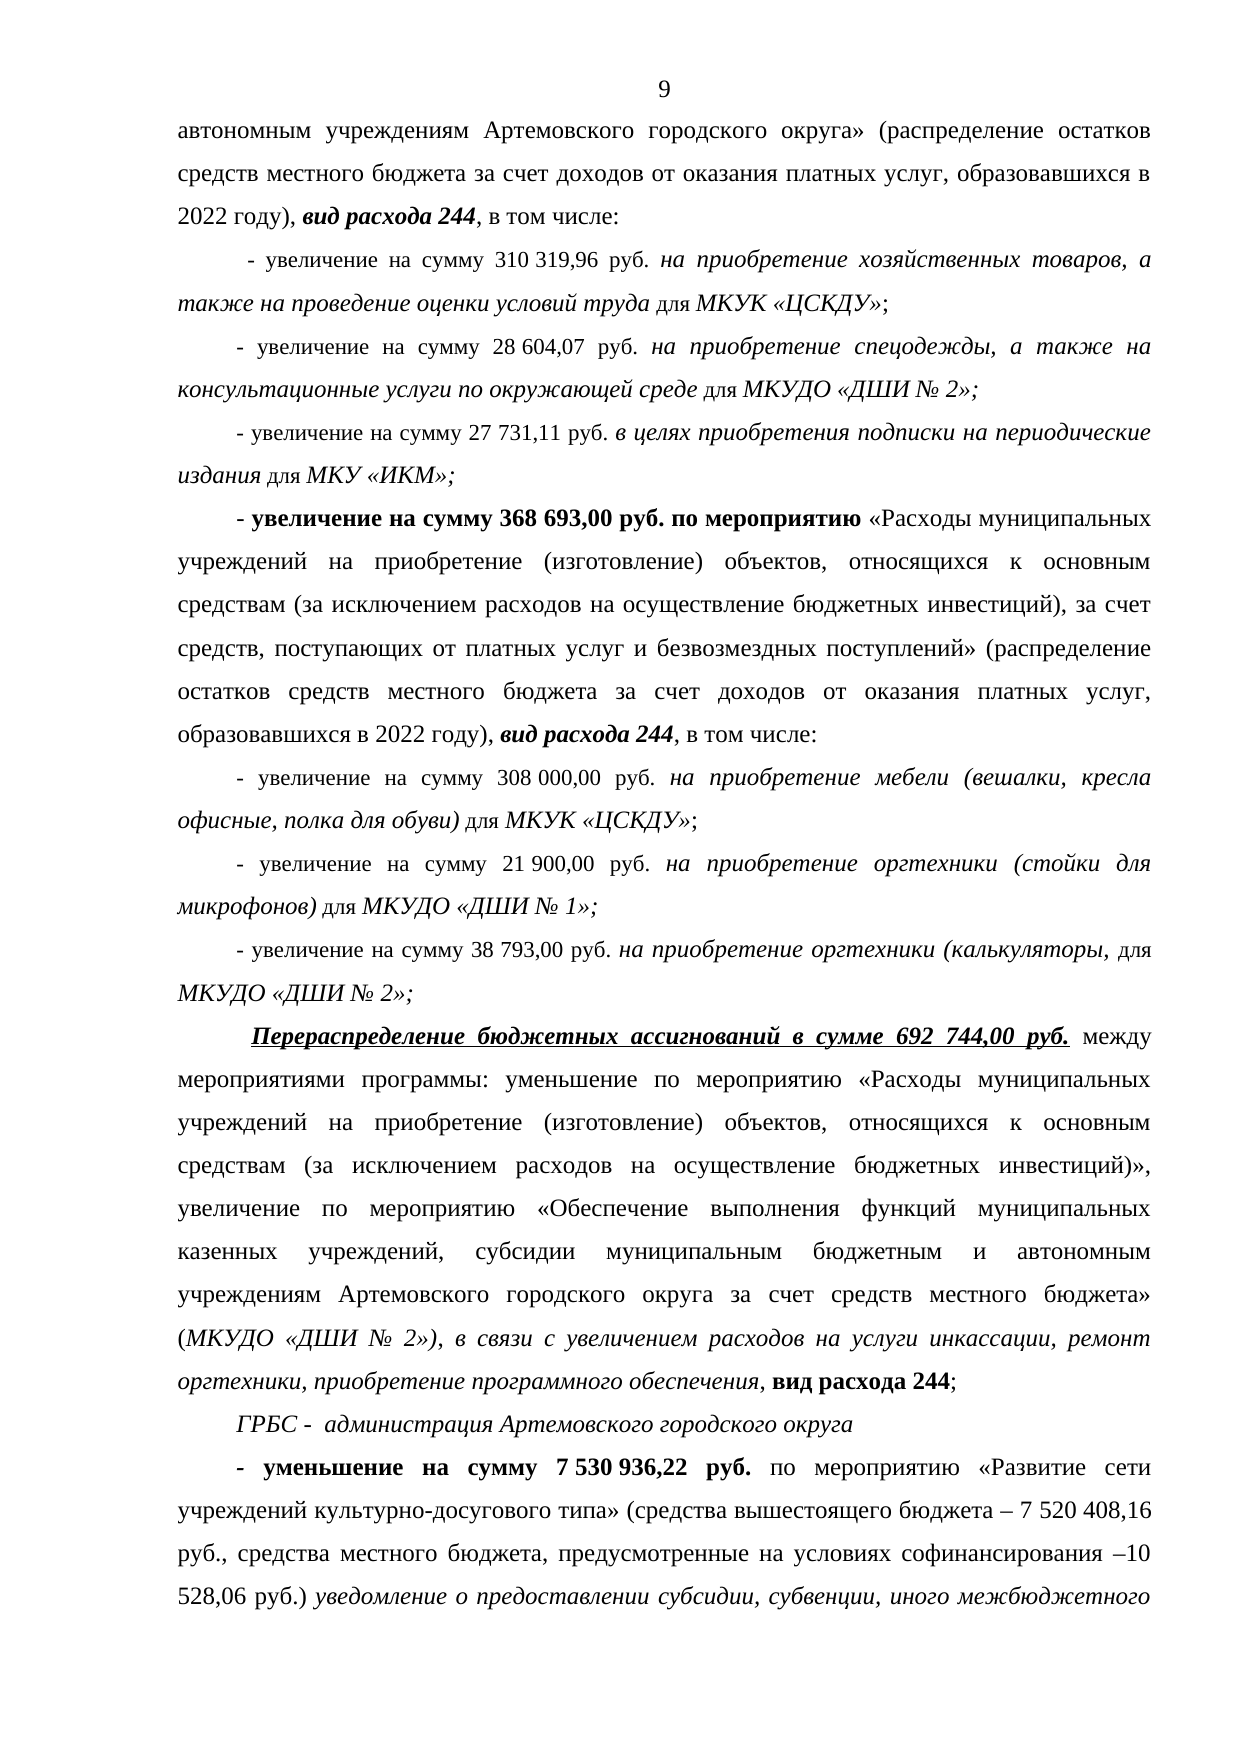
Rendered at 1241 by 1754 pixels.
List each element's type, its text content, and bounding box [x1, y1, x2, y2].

list - увеличение на сумму 28 604,07 руб. на приобретение спецодежды, а также на консультационные услуги по окружающей среде для МКУДО «ДШИ № 2»; [177, 331, 1152, 403]
list - увеличение на сумму 21 900,00 руб. на приобретение оргтехники (стойки для микрофонов) для МКУДО «ДШИ № 1»; [177, 848, 1152, 920]
list - увеличение на сумму 38 793,00 руб. на приобретение оргтехники (калькуляторы, для МКУДО «ДШИ № 2»; [177, 934, 1152, 1006]
text Перераспределение бюджетных ассигнований в сумме 692 744,00 руб. между мероприятиями программы: уменьшение по мероприятию «Расходы муниципальных учреждений на приобретение (изготовление) объектов, относящихся к основным средствам (за исключением расходов на осуществление бюджетных инвестиций)», увеличение по мероприятию «Обеспечение выполнения функций муниципальных казенных учреждений, субсидии муниципальным бюджетным и автономным учреждениям Артемовского городского округа за счет средств местного бюджета» (МКУДО «ДШИ № 2»), в связи с увеличением расходов на услуги инкассации, ремонт оргтехники, приобретение программного обеспечения, вид расхода 244; [177, 1021, 1152, 1394]
list - увеличение на сумму 368 693,00 руб. по мероприятию «Расходы муниципальных учреждений на приобретение (изготовление) объектов, относящихся к основным средствам (за исключением расходов на осуществление бюджетных инвестиций), за счет средств, поступающих от платных услуг и безвозмездных поступлений» (распределение остатков средств местного бюджета за счет доходов от оказания платных услуг, образовавшихся в 2022 году), вид расхода 244, в том числе: [177, 503, 1152, 748]
list - увеличение на сумму 27 731,11 руб. в целях приобретения подписки на периодические издания для МКУ «ИКМ»; [177, 417, 1152, 489]
text ГРБС - администрация Артемовского городского округа [177, 1409, 1152, 1438]
list - увеличение на сумму 310 319,96 руб. на приобретение хозяйственных товаров, а также на проведение оценки условий труда для МКУК «ЦСКДУ»; [177, 244, 1152, 316]
list - увеличение на сумму 308 000,00 руб. на приобретение мебели (вешалки, кресла офисные, полка для обуви) для МКУК «ЦСКДУ»; [177, 762, 1152, 834]
